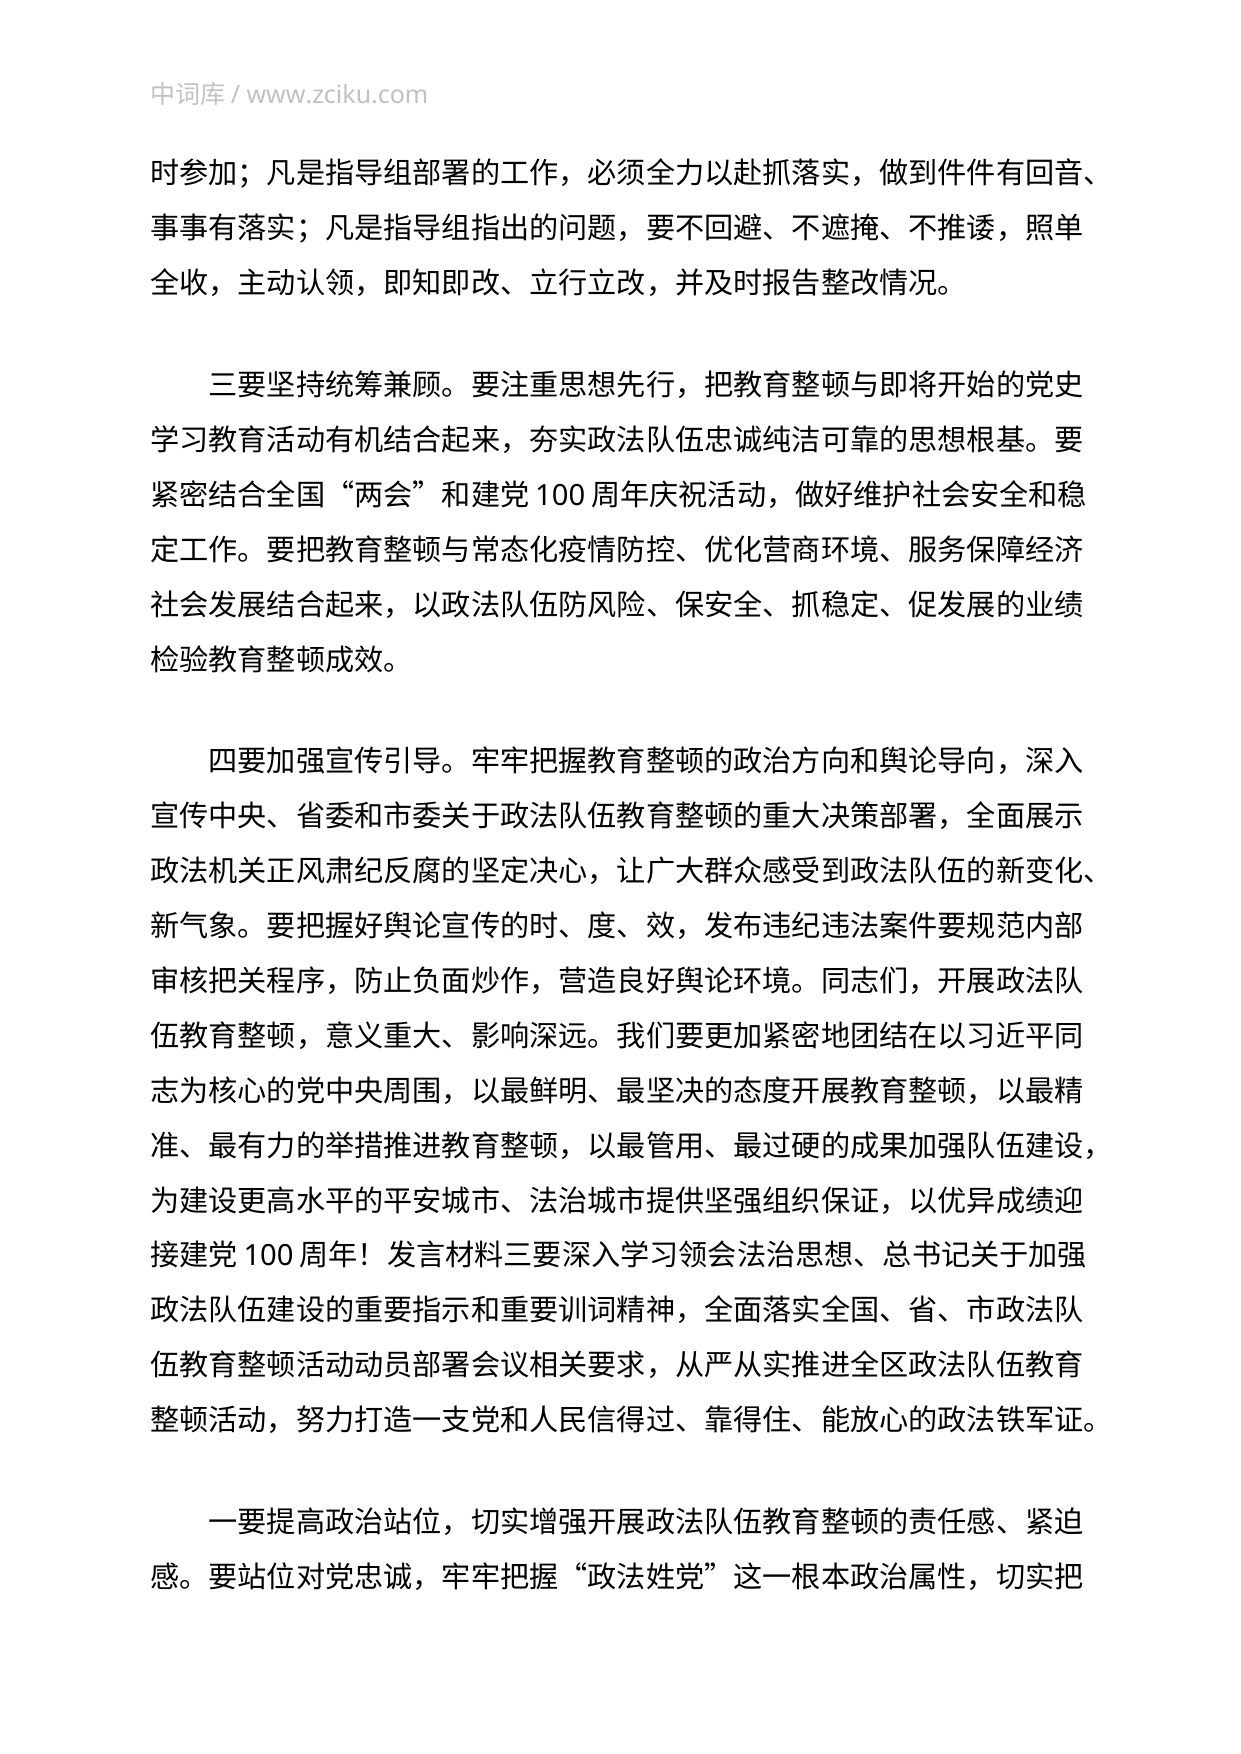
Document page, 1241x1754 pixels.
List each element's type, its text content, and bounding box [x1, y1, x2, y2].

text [150, 150, 1090, 302]
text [150, 1498, 1090, 1596]
text 四要加强宣传引导。牢牢把握教育整顿的政治方向和舆论导向，深入宣传中央、省委和市委关于政法队伍教育整顿的重大决策部署，全面展示政法机关正风肃纪反腐的坚定决心，让广大群众感受到政法队伍的新变化、新气象。要把握好舆论宣传的时、度、效，发布违纪违法案件要规范内部审核把关程序，防止负面炒作，营造良好舆论环境。同志们，开展政法队伍教育整顿，意义重大、影响深远。我们要更加紧密地团结在以习近平同志为核心的党中央周围，以最鲜明、最坚决的态度开展教育整顿，以最精准、最有力的举措推进教育整顿，以最管用、最过硬的成果加强队伍建设，为建设更高水平的平安城市、法治城市提供坚强组织保证，以优异成绩迎接建党100周年！发言材料三要深入学习领会法治思想、总书记关于加强政法队伍建设的重要指示和重要训词精神，全面落实全国、省、市政法队伍教育整顿活动动员部署会议相关要求，从严从实推进全区政法队伍教育整顿活动，努力打造一支党和人民信得过、靠得住、能放心的政法铁军证。 [150, 738, 1090, 1439]
text 三要坚持统筹兼顾。要注重思想先行，把教育整顿与即将开始的党史学习教育活动有机结合起来，夯实政法队伍忠诚纯洁可靠的思想根基。要紧密结合全国“两会”和建党100周年庆祝活动，做好维护社会安全和稳定工作。要把教育整顿与常态化疫情防控、优化营商环境、服务保障经济社会发展结合起来，以政法队伍防风险、保安全、抓稳定、促发展的业绩检验教育整顿成效。 [150, 362, 1090, 678]
